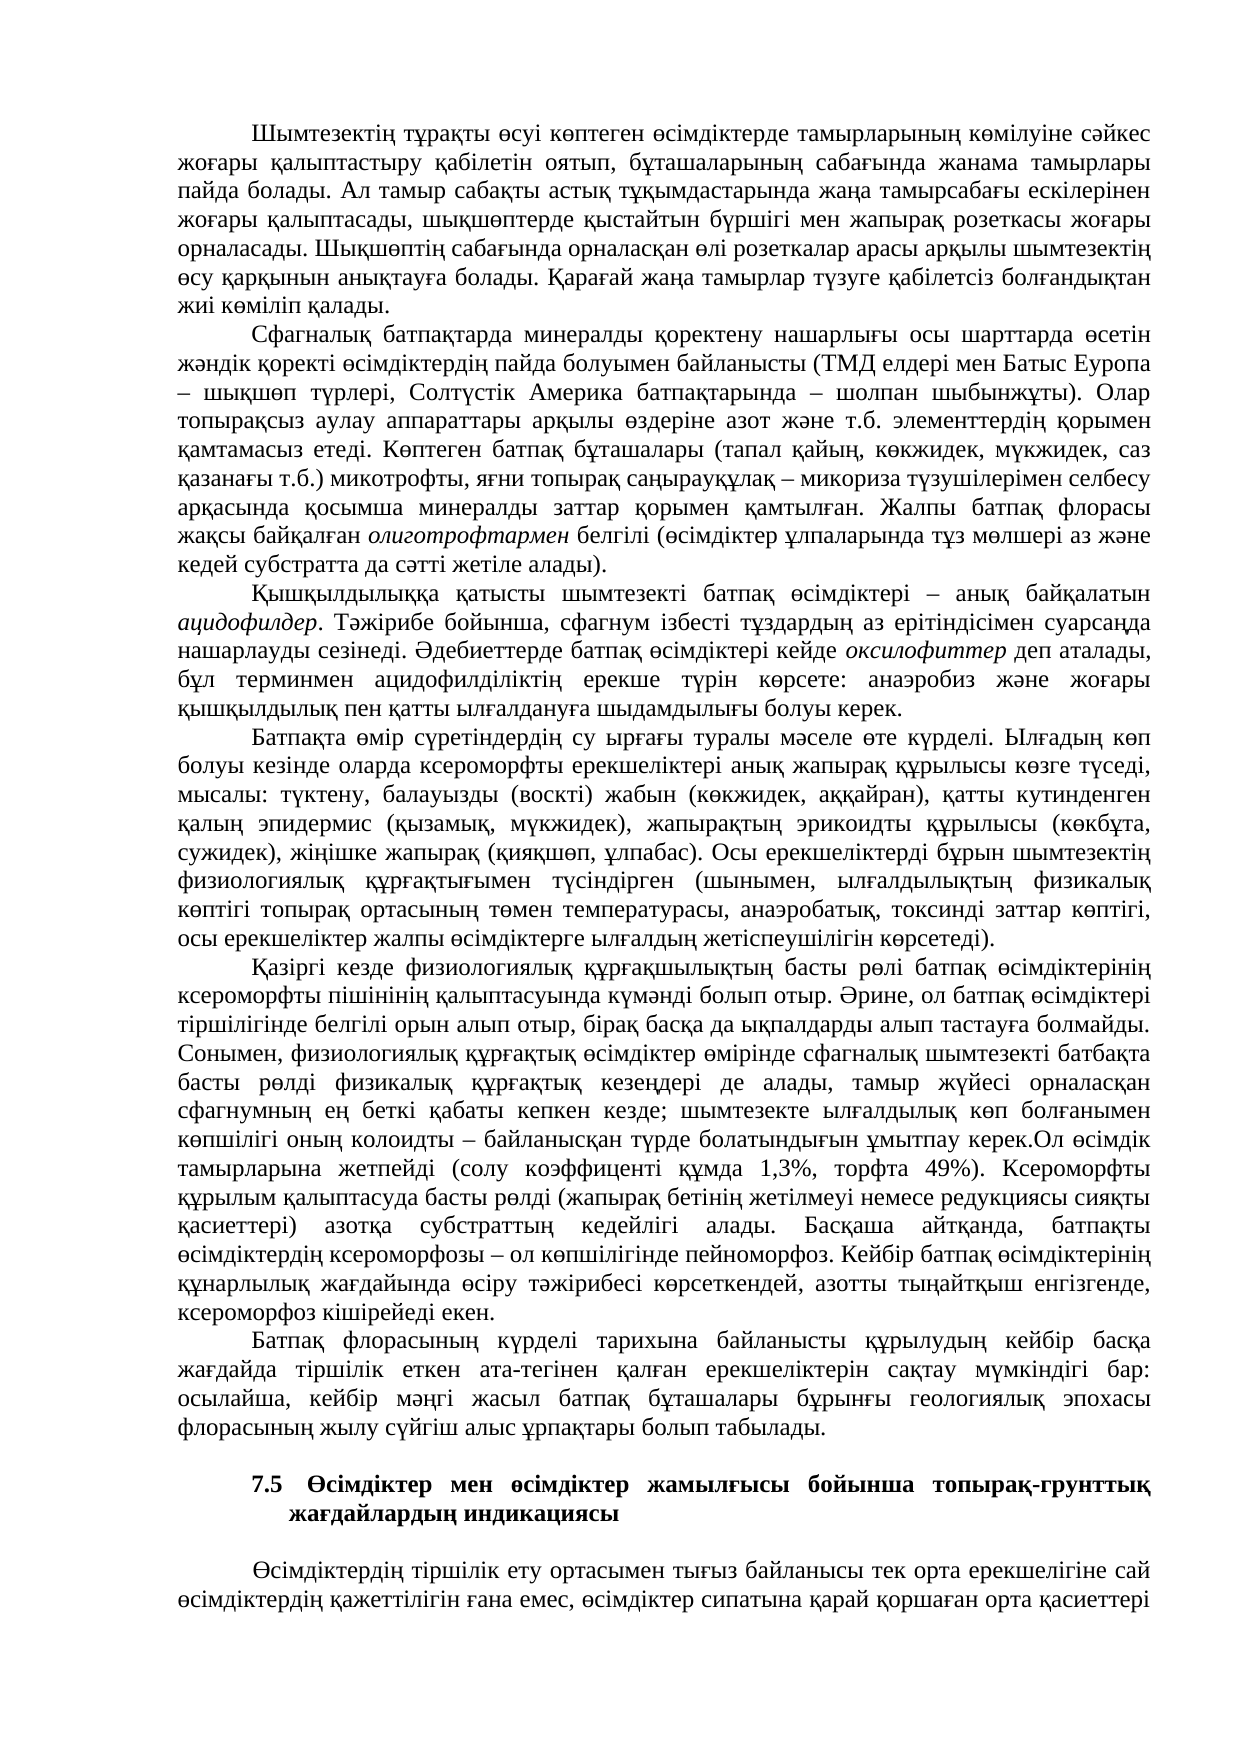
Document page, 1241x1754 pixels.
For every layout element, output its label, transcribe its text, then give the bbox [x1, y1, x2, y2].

text Сфагналық батпақтарда минералды қоректену нашарлығы осы шарттарда өсетін жәндік қоректі өсімдіктердің пайда болуымен байланысты (ТМД елдері мен Батыс Еуропа – шықшөп түрлері, Солтүстік Америка батпақтарында – шолпан шыбынжұты). Олар топырақсыз аулау аппараттары арқылы өздеріне азот және т.б. элементтердің қорымен қамтамасыз етеді. Көптеген батпақ бұташалары (тапал қайың, көкжидек, мүкжидек, саз қазанағы т.б.) микотрофты, яғни топырақ саңырауқұлақ – микориза түзушілерімен селбесу арқасында қосымша минералды заттар қорымен қамтылған. Жалпы батпақ флорасы жақсы байқалған олиготрофтармен белгілі (өсімдіктер ұлпаларында тұз мөлшері аз және кедей субстратта да сәтті жетіле алады). [177, 319, 1152, 578]
list Өсімдіктер мен өсімдіктер жамылғысы бойынша топырақ-грунттық жағдайлардың индикациясы [251, 1469, 1152, 1527]
text Қышқылдылыққа қатысты шымтезекті батпақ өсімдіктері – анық байқалатын ацидофилдер. Тәжірибе бойынша, сфагнум ізбесті тұздардың аз ерітіндісімен суарсаңда нашарлауды сезінеді. Әдебиеттерде батпақ өсімдіктері кейде оксилофиттер деп аталады, бұл терминмен ацидофилділіктің ерекше түрін көрсете: анаэробиз және жоғары қышқылдылық пен қатты ылғалдануға шыдамдылығы болуы керек. [177, 578, 1152, 722]
text Шымтезектің тұрақты өсуі көптеген өсімдіктерде тамырларының көмілуіне сәйкес жоғары қалыптастыру қабілетін оятып, бұташаларының сабағында жанама тамырлары пайда болады. Ал тамыр сабақты астық тұқымдастарында жаңа тамырсабағы ескілерінен жоғары қалыптасады, шықшөптерде қыстайтын бүршігі мен жапырақ розеткасы жоғары орналасады. Шықшөптің сабағында орналасқан өлі розеткалар арасы арқылы шымтезектің өсу қарқынын анықтауға болады. Қарағай жаңа тамырлар түзуге қабілетсіз болғандықтан жиі көміліп қалады. [177, 118, 1152, 319]
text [177, 1556, 1152, 1613]
text Қазіргі кезде физиологиялық құрғақшылықтың басты рөлі батпақ өсімдіктерінің ксероморфты пішінінің қалыптасуында күмәнді болып отыр. Әрине, ол батпақ өсімдіктері тіршілігінде белгілі орын алып отыр, бірақ басқа да ықпалдарды алып тастауға болмайды. Сонымен, физиологиялық құрғақтық өсімдіктер өмірінде сфагналық шымтезекті батбақта басты рөлді физикалық құрғақтық кезеңдері де алады, тамыр жүйесі орналасқан сфагнумның ең беткі қабаты кепкен кезде; шымтезекте ылғалдылық көп болғанымен көпшілігі оның колоидты – байланысқан түрде болатындығын ұмытпау керек.Ол өсімдік тамырларына жетпейді (солу коэффиценті құмда 1,3%, торфта 49%). Ксероморфты құрылым қалыптасуда басты рөлді (жапырақ бетінің жетілмеуі немесе редукциясы сияқты қасиеттері) азотқа субстраттың кедейлігі алады. Басқаша айтқанда, батпақты өсімдіктердің ксероморфозы – ол көпшілігінде пейноморфоз. Кейбір батпақ өсімдіктерінің құнарлылық жағдайында өсіру тәжірибесі көрсеткендей, азотты тыңайтқыш енгізгенде, ксероморфоз кішірейеді екен. [177, 952, 1152, 1326]
text Батпақ флорасының күрделі тарихына байланысты құрылудың кейбір басқа жағдайда тіршілік еткен ата-тегінен қалған ерекшеліктерін сақтау мүмкіндігі бар: осылайша, кейбір мәңгі жасыл батпақ бұташалары бұрынғы геологиялық эпохасы флорасының жылу сүйгіш алыс ұрпақтары болып табылады. [177, 1326, 1152, 1441]
text Батпақта өмір сүретіндердің су ырғағы туралы мәселе өте күрделі. Ылғадың көп болуы кезінде оларда ксероморфты ерекшеліктері анық жапырақ құрылысы көзге түседі, мысалы: түктену, балауызды (воскті) жабын (көкжидек, аққайран), қатты кутинденген қалың эпидермис (қызамық, мүкжидек), жапырақтың эрикоидты құрылысы (көкбұта, сужидек), жіңішке жапырақ (қияқшөп, ұлпабас). Осы ерекшеліктерді бұрын шымтезектің физиологиялық құрғақтығымен түсіндірген (шынымен, ылғалдылықтың физикалық көптігі топырақ ортасының төмен температурасы, анаэробатық, токсинді заттар көптігі, осы ерекшеліктер жалпы өсімдіктерге ылғалдың жетіспеушілігін көрсетеді). [177, 722, 1152, 952]
